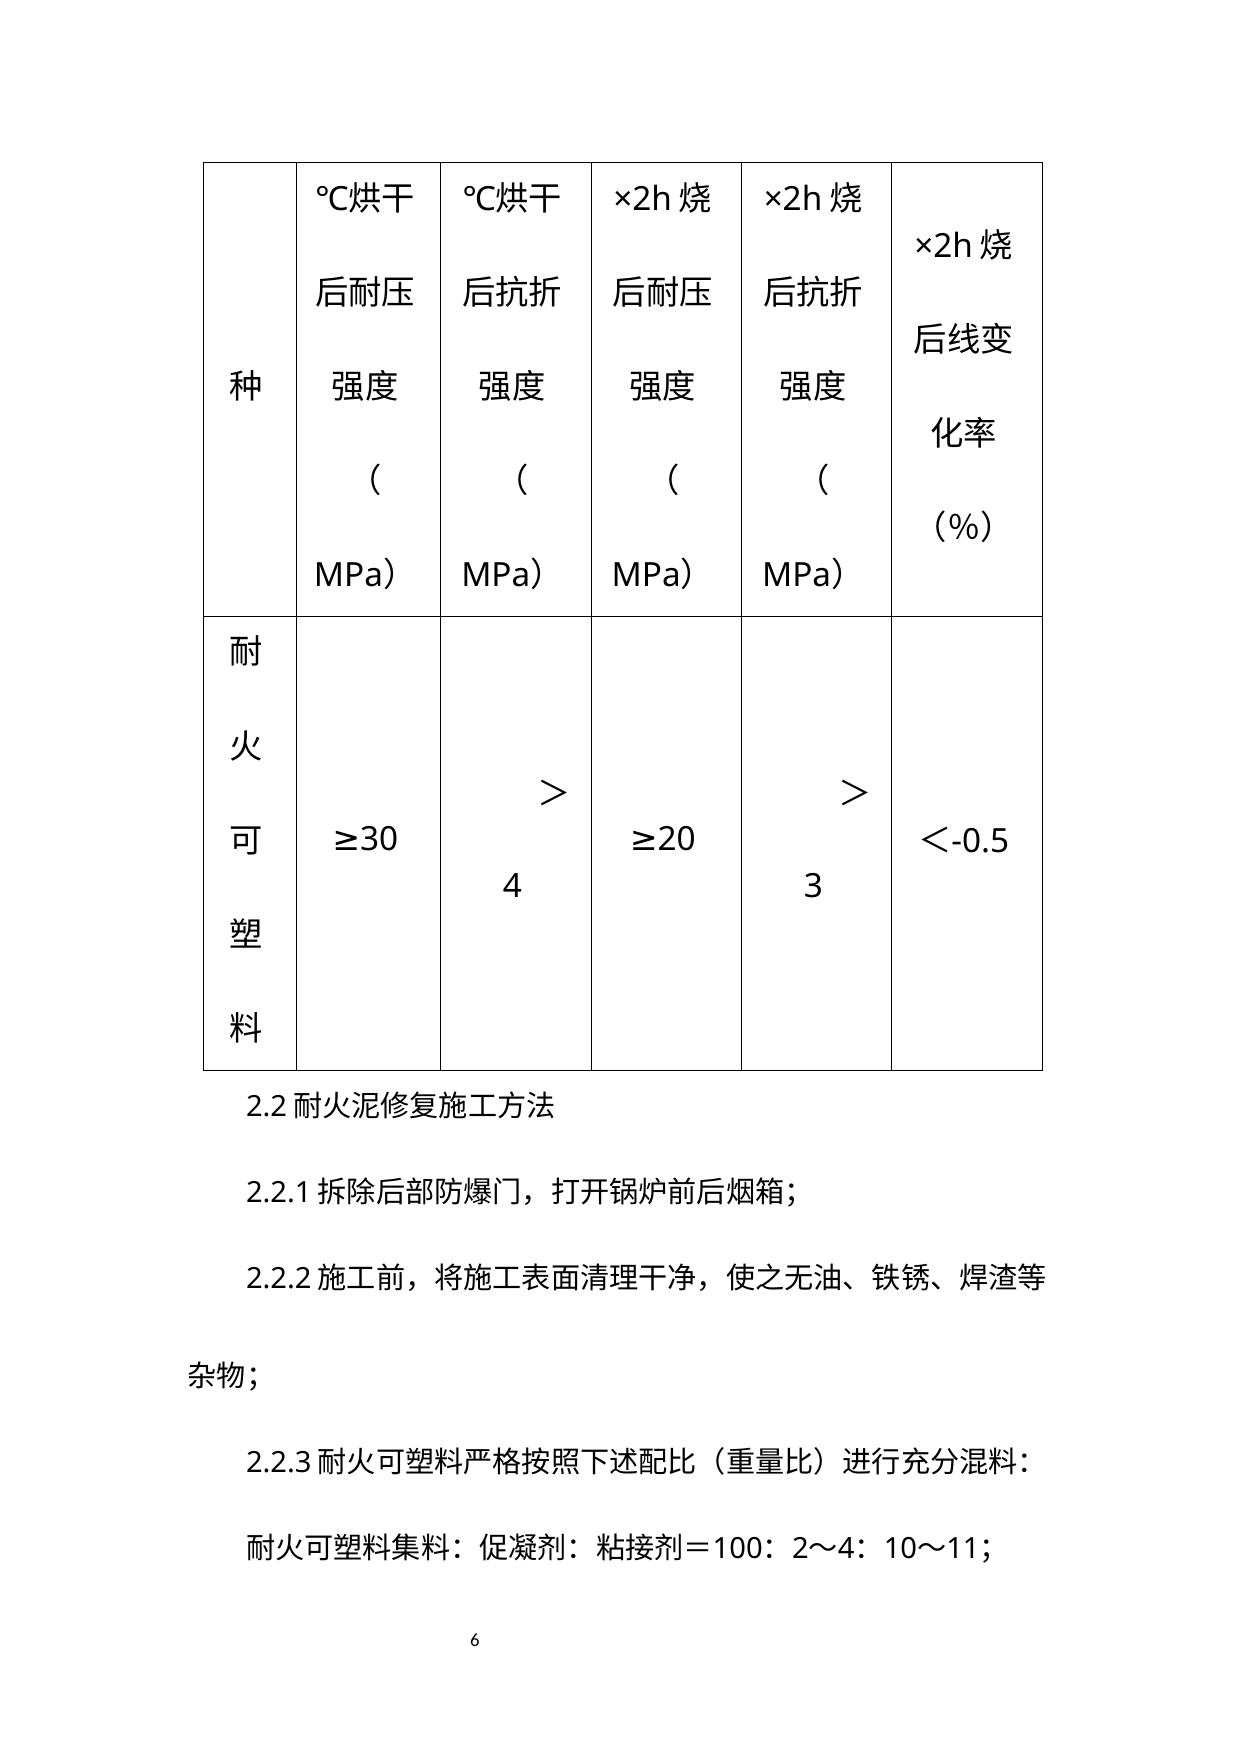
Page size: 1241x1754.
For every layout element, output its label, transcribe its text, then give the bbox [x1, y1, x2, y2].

text 2.2耐火泥修复施工方法 [187, 1071, 1053, 1136]
table_cell ＜-0.5 [892, 617, 1042, 1070]
text 耐火可塑料集料：促凝剂：粘接剂＝100：2～4：10～11； [187, 1513, 1053, 1578]
table_cell ＞4 [441, 617, 591, 1070]
table_header 1300℃×2h烧后线变化率（％） [892, 163, 1042, 616]
table_cell ≥30 [297, 617, 440, 1070]
text 2.2.2施工前，将施工表面清理干净，使之无油、铁锈、焊渣等杂物； [187, 1243, 1053, 1406]
table_header 品种 [204, 163, 296, 616]
table_cell ＞3 [742, 617, 891, 1070]
table_header 1300℃×2h烧后抗折强度（MPa） [742, 163, 891, 616]
text 2.2.1拆除后部防爆门，打开锅炉前后烟箱； [187, 1157, 1053, 1222]
text 2.2.3耐火可塑料严格按照下述配比（重量比）进行充分混料： [187, 1427, 1053, 1492]
table_header 1300℃×2h烧后耐压强度（MPa） [592, 163, 741, 616]
table_cell ≥20 [592, 617, 741, 1070]
table_cell 耐火可塑料 [204, 617, 296, 1070]
table_header 110±5℃烘干后耐压强度（MPa） [297, 163, 440, 616]
table_header 110±5℃烘干后抗折强度（MPa） [441, 163, 591, 616]
